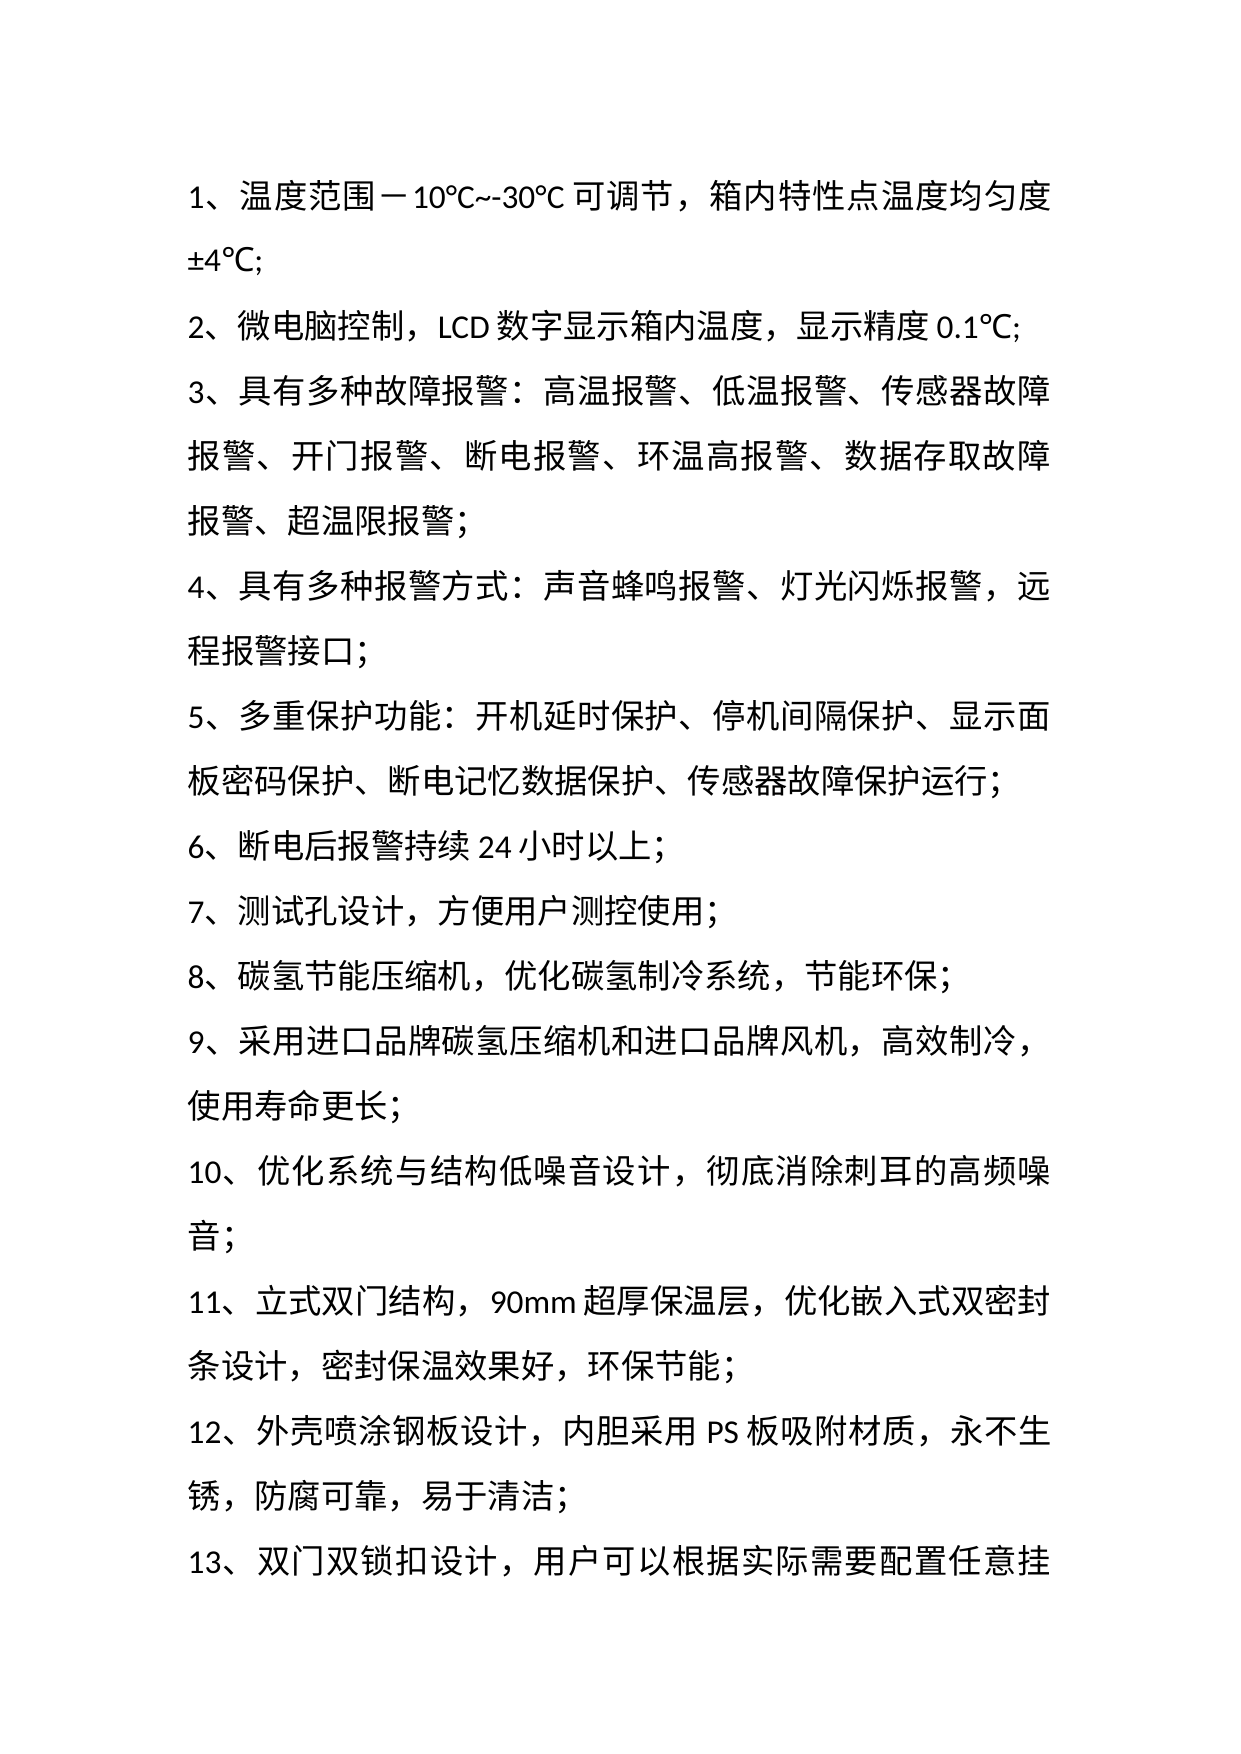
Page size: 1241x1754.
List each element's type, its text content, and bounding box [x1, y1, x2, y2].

text 2、微电脑控制，LCD数字显示箱内温度，显示精度0.1℃; [187, 292, 1053, 357]
text 3、具有多种故障报警：高温报警、低温报警、传感器故障报警、开门报警、断电报警、环温高报警、数据存取故障报警、超温限报警； [187, 357, 1053, 552]
text 1、温度范围－10°C~-30°C可调节，箱内特性点温度均匀度±4℃; [187, 162, 1053, 292]
text 8、碳氢节能压缩机，优化碳氢制冷系统，节能环保； [187, 942, 1053, 1007]
text 9、采用进口品牌碳氢压缩机和进口品牌风机，高效制冷，使用寿命更长； [187, 1007, 1053, 1137]
text 5、多重保护功能：开机延时保护、停机间隔保护、显示面板密码保护、断电记忆数据保护、传感器故障保护运行； [187, 682, 1053, 812]
text 7、测试孔设计，方便用户测控使用； [187, 877, 1053, 942]
text 11、立式双门结构，90mm超厚保温层，优化嵌入式双密封条设计，密封保温效果好，环保节能； [187, 1267, 1053, 1397]
text 10、优化系统与结构低噪音设计，彻底消除刺耳的高频噪音； [187, 1137, 1053, 1267]
text 6、断电后报警持续24小时以上； [187, 812, 1053, 877]
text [187, 1527, 1053, 1592]
text 4、具有多种报警方式：声音蜂鸣报警、灯光闪烁报警，远程报警接口； [187, 552, 1053, 682]
text 12、外壳喷涂钢板设计，内胆采用PS板吸附材质，永不生锈，防腐可靠，易于清洁； [187, 1397, 1053, 1527]
